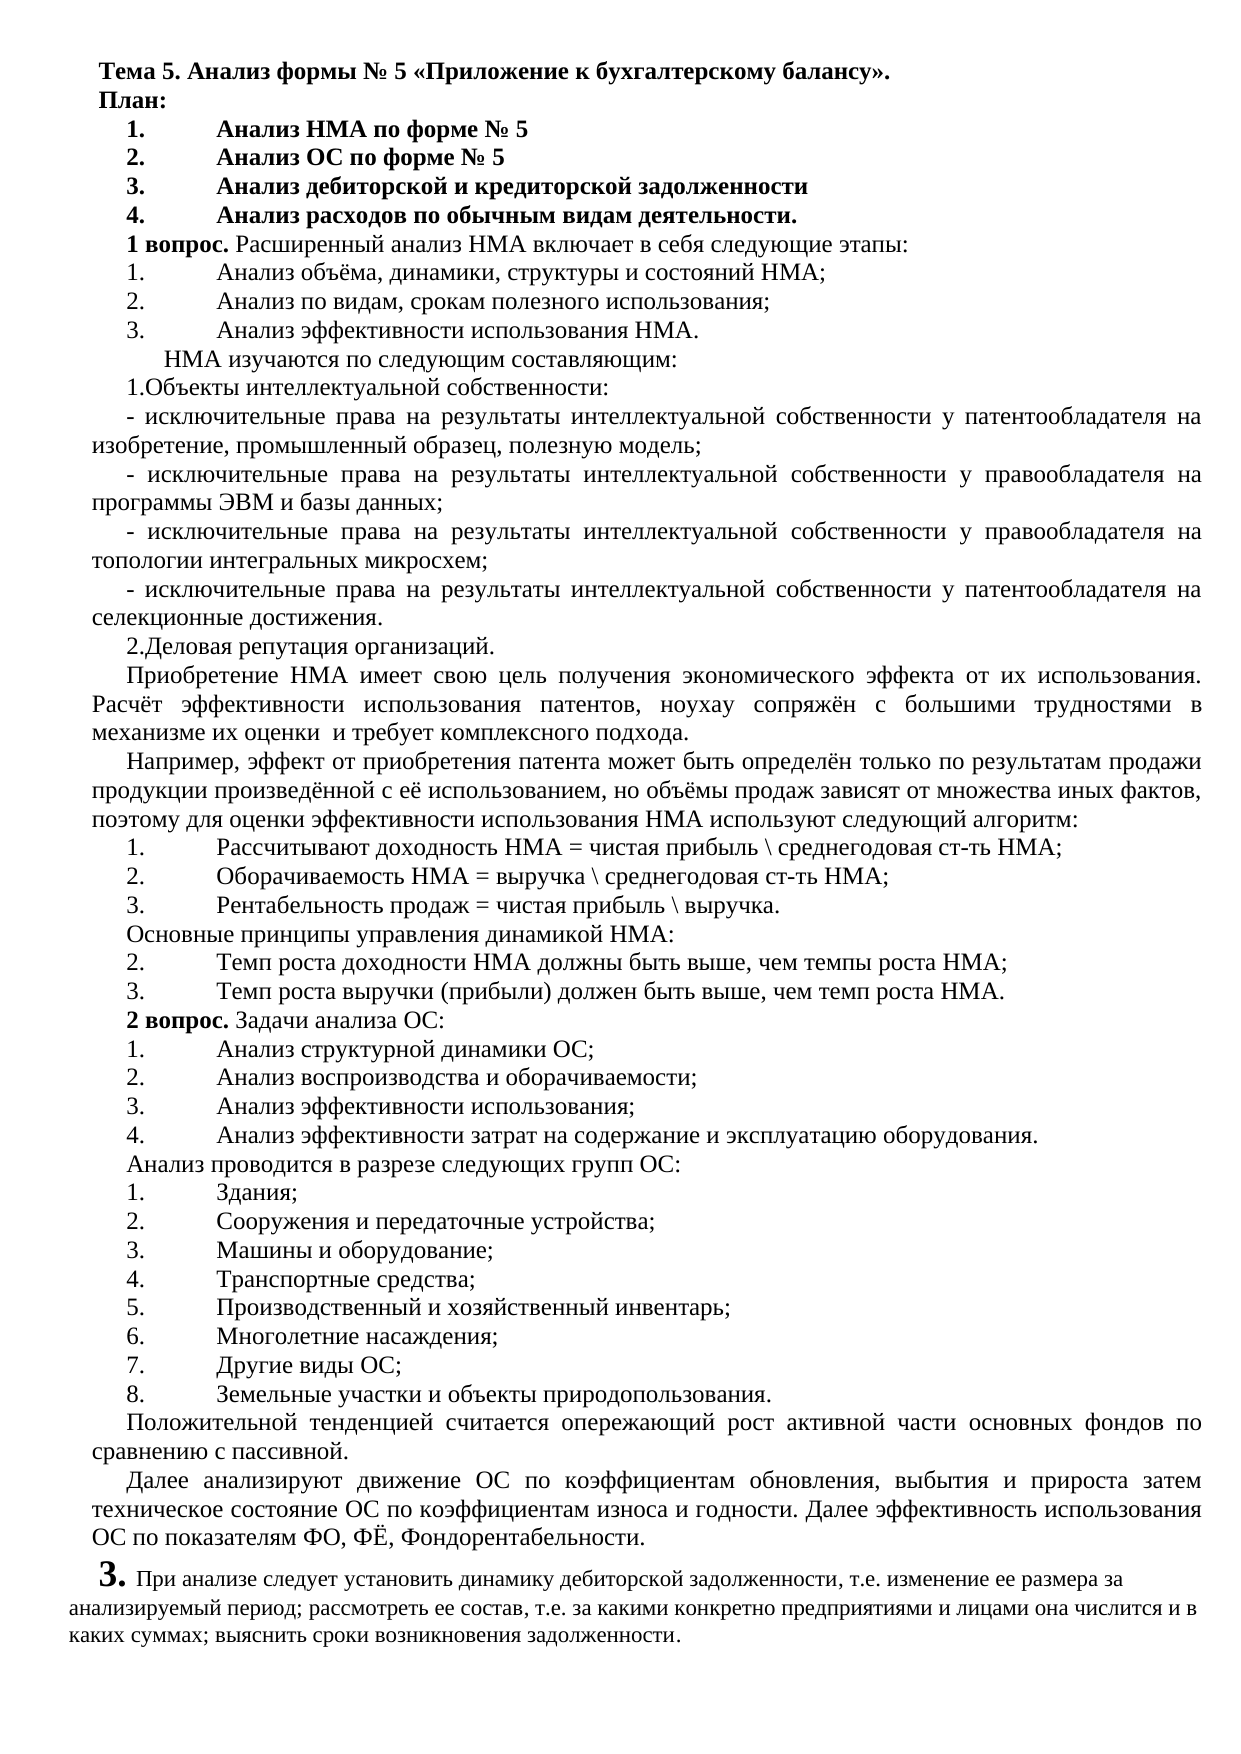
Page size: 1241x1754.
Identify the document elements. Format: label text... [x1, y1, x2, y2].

text План: [69, 85, 1203, 114]
list Анализ объёма, динамики, структуры и состояний НМА; [92, 257, 1203, 286]
text Основные принципы управления динамикой НМА: [92, 919, 1203, 947]
list Транспортные средства; [92, 1264, 1203, 1292]
text Анализ проводится в разрезе следующих групп ОС: [92, 1149, 1203, 1177]
text Тема 5. Анализ формы № 5 «Приложение к бухгалтерскому балансу». [69, 56, 1203, 85]
text Положительной тенденцией считается опережающий рост активной части основных фондов по сравнению с пассивной. [92, 1407, 1203, 1465]
list Другие виды ОС; [92, 1350, 1203, 1379]
text - исключительные права на результаты интеллектуальной собственности у правообладателя на топологии интегральных микросхем; [92, 516, 1203, 574]
text - исключительные права на результаты интеллектуальной собственности у правообладателя на программы ЭВМ и базы данных; [92, 459, 1203, 516]
list Машины и оборудование; [92, 1235, 1203, 1264]
list Анализ эффективности использования; [92, 1091, 1203, 1120]
list Анализ дебиторской и кредиторской задолженности [92, 171, 1203, 200]
text 1.Объекты интеллектуальной собственности: [92, 372, 1203, 401]
text 2.Деловая репутация организаций. [92, 631, 1203, 660]
list Анализ воспроизводства и оборачиваемости; [92, 1062, 1203, 1091]
list Темп роста выручки (прибыли) должен быть выше, чем темп роста НМА. [92, 976, 1203, 1005]
text Далее анализируют движение ОС по коэффициентам обновления, выбытия и прироста затем техническое состояние ОС по коэффициентам износа и годности. Далее эффективность использования ОС по показателям ФО, ФЁ, Фондорентабельности. [92, 1465, 1203, 1551]
list Анализ эффективности затрат на содержание и эксплуатацию оборудования. [92, 1120, 1203, 1149]
list Анализ расходов по обычным видам деятельности. [92, 200, 1203, 229]
list Рассчитывают доходность НМА = чистая прибыль \ среднегодовая ст-ть НМА; [92, 832, 1203, 861]
list Анализ по видам, срокам полезного использования; [92, 286, 1203, 315]
text - исключительные права на результаты интеллектуальной собственности у патентообладателя на изобретение, промышленный образец, полезную модель; [92, 401, 1203, 459]
list Темп роста доходности НМА должны быть выше, чем темпы роста НМА; [92, 947, 1203, 976]
text Приобретение НМА имеет свою цель получения экономического эффекта от их использования. Расчёт эффективности использования патентов, ноухау сопряжён с большими трудностями в механизме их оценки и требует комплексного подхода. [92, 660, 1203, 746]
list Рентабельность продаж = чистая прибыль \ выручка. [92, 890, 1203, 919]
text - исключительные права на результаты интеллектуальной собственности у патентообладателя на селекционные достижения. [92, 574, 1203, 631]
list Анализ ОС по форме № 5 [92, 142, 1203, 171]
list Здания; [92, 1177, 1203, 1206]
list Анализ структурной динамики ОС; [92, 1034, 1203, 1062]
list Анализ эффективности использования НМА. [92, 315, 1203, 344]
list Сооружения и передаточные устройства; [92, 1206, 1203, 1235]
list Земельные участки и объекты природопользования. [92, 1379, 1203, 1407]
text НМА изучаются по следующим составляющим: [92, 344, 1203, 372]
list Анализ НМА по форме № 5 [92, 114, 1203, 142]
text 2 вопрос. Задачи анализа ОС: [92, 1005, 1203, 1034]
list Производственный и хозяйственный инвентарь; [92, 1292, 1203, 1321]
list Многолетние насаждения; [92, 1321, 1203, 1350]
text Например, эффект от приобретения патента может быть определён только по результатам продажи продукции произведённой с её использованием, но объёмы продаж зависят от множества иных фактов, поэтому для оценки эффективности использования НМА используют следующий алгоритм: [92, 746, 1203, 832]
list Оборачиваемость НМА = выручка \ среднегодовая ст-ть НМА; [92, 861, 1203, 890]
text 1 вопрос. Расширенный анализ НМА включает в себя следующие этапы: [92, 229, 1203, 257]
text 3. При анализе следует установить динамику дебиторской задолженности, т.е. изменение ее размера за анализируемый период; рассмотреть ее состав, т.е. за какими конкретно предприятиями и лицами она числится и в каких суммах; выяснить сроки возникновения задолженности. [69, 1551, 1203, 1647]
